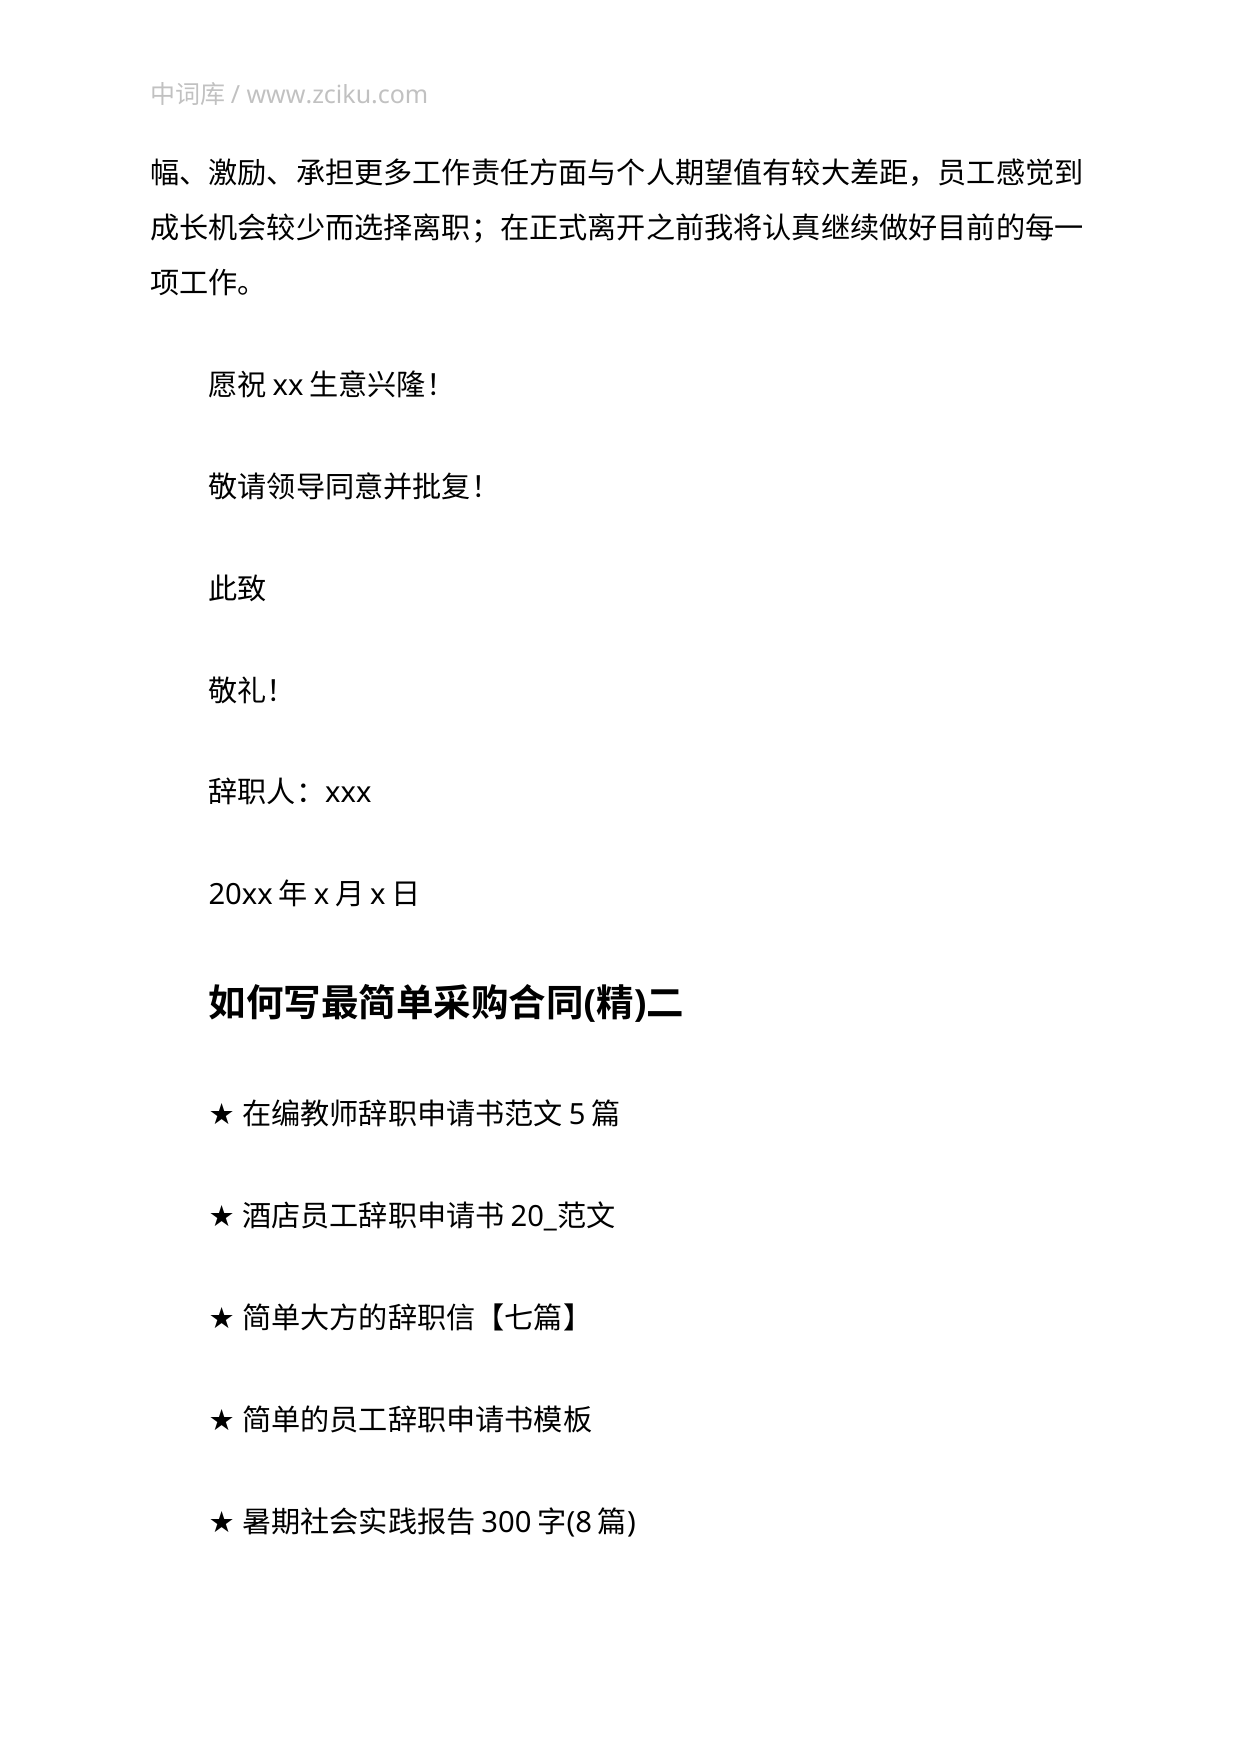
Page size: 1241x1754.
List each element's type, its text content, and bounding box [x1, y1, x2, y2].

text 20xx年x月x日 [150, 871, 1090, 913]
text 如何写最简单采购合同(精)二 [150, 973, 1090, 1027]
text ★ 酒店员工辞职申请书20_范文 [150, 1192, 1090, 1235]
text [150, 150, 1090, 302]
text ★ 暑期社会实践报告300字(8篇) [150, 1498, 1090, 1541]
text 敬礼！ [150, 667, 1090, 709]
text ★ 在编教师辞职申请书范文5篇 [150, 1090, 1090, 1133]
text ★ 简单的员工辞职申请书模板 [150, 1396, 1090, 1439]
text 辞职人：xxx [150, 769, 1090, 811]
text 愿祝xx生意兴隆！ [150, 362, 1090, 404]
text ★ 简单大方的辞职信【七篇】 [150, 1294, 1090, 1337]
text 此致 [150, 565, 1090, 608]
text 敬请领导同意并批复！ [150, 463, 1090, 506]
